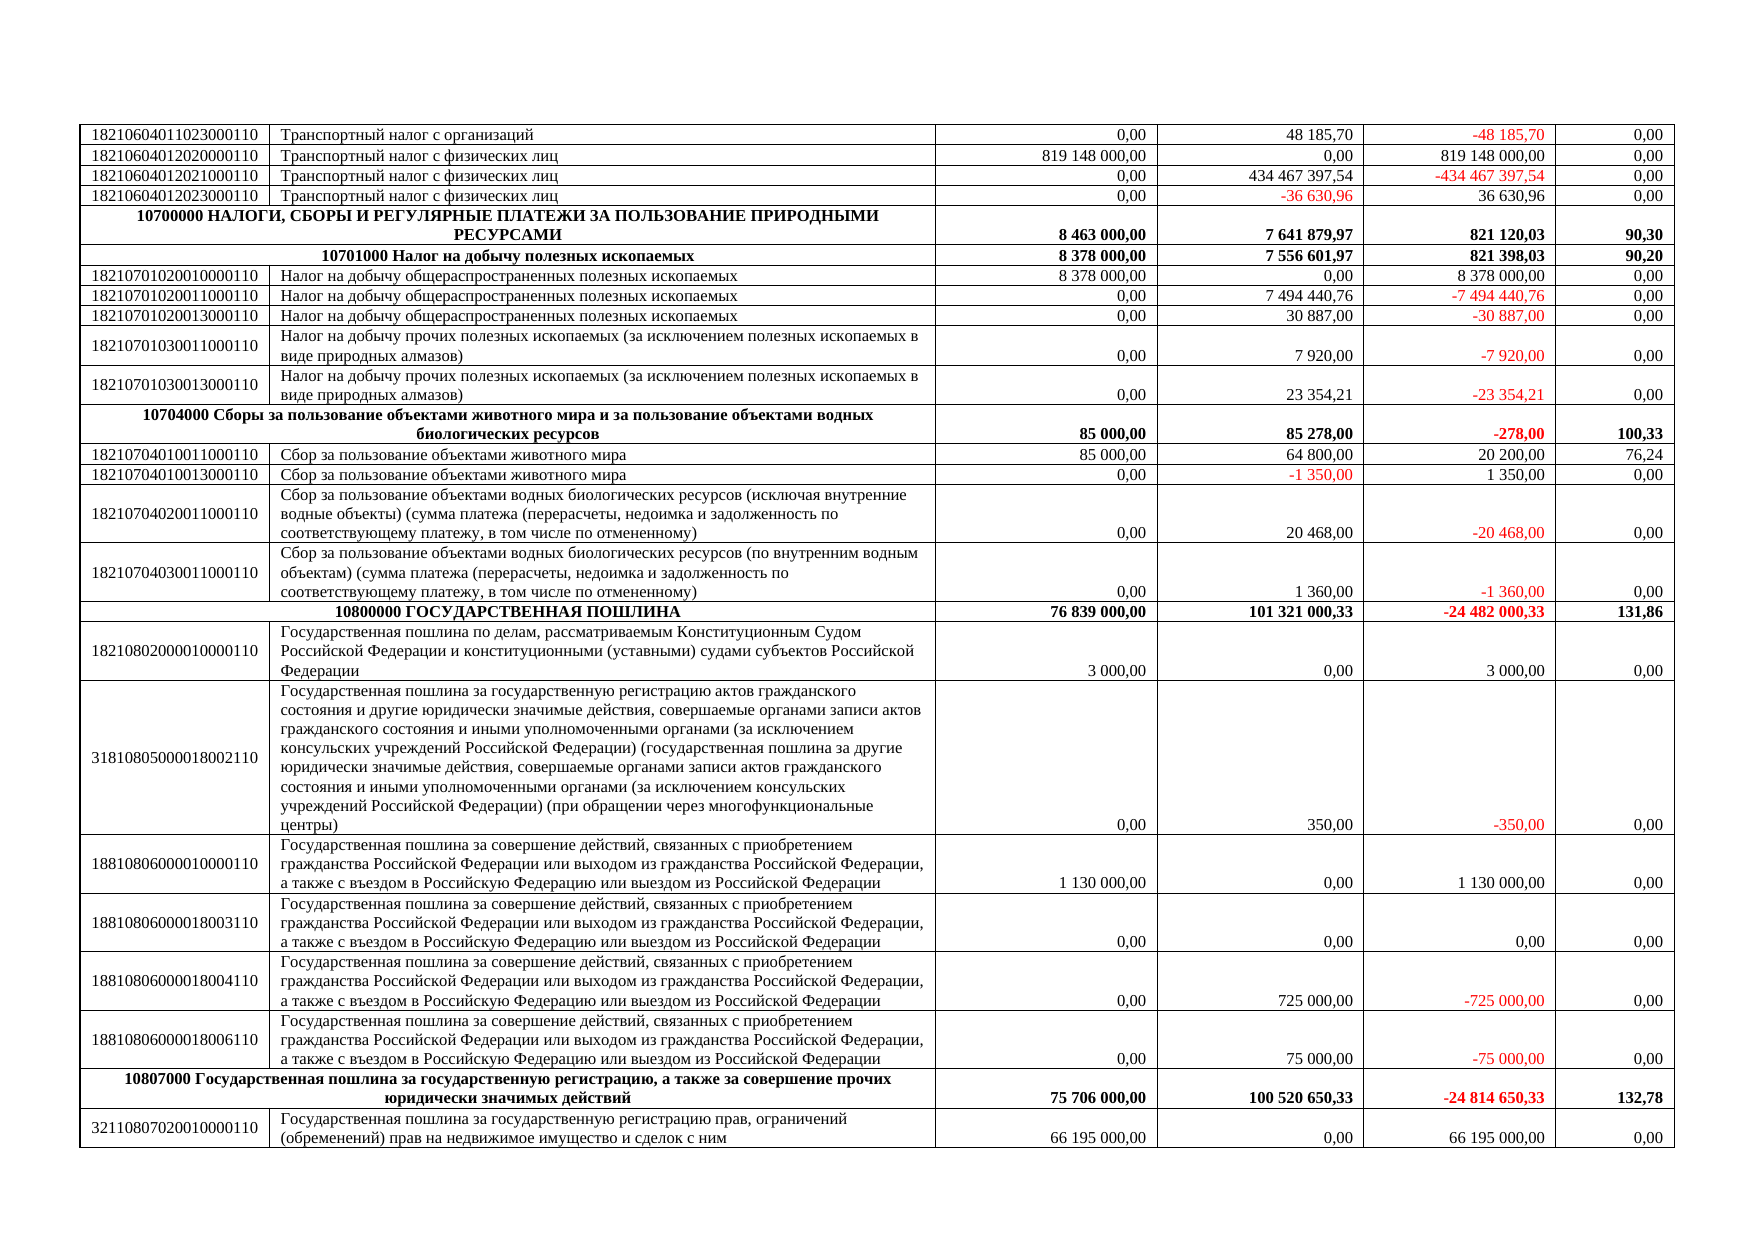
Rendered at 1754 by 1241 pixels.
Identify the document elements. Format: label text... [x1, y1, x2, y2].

table_cell -725 000,00 [1364, 952, 1555, 1009]
table_cell -7 494 440,76 [1364, 286, 1555, 305]
table_cell 48 185,70 [1158, 125, 1363, 144]
table_cell 8 378 000,00 [936, 266, 1157, 285]
table_cell 7 494 440,76 [1158, 286, 1363, 305]
table_cell 0,00 [936, 485, 1157, 542]
table_cell -1 360,00 [1364, 543, 1555, 601]
table_cell 0,00 [1158, 266, 1363, 285]
table_cell 0,00 [1556, 465, 1674, 484]
table_cell -24 482 000,33 [1364, 602, 1555, 621]
table_cell 75 000,00 [1158, 1011, 1363, 1068]
table_cell 18210701020010000110 [81, 266, 269, 285]
table_cell 18210802000010000110 [81, 622, 269, 679]
table_cell -24 814 650,33 [1364, 1069, 1555, 1107]
table_cell 0,00 [1556, 681, 1674, 834]
table_cell 3 000,00 [936, 622, 1157, 679]
table_cell 85 000,00 [936, 405, 1157, 443]
table_cell 18210701020011000110 [81, 286, 269, 305]
table_cell 0,00 [936, 465, 1157, 484]
table_cell 0,00 [1158, 145, 1363, 164]
table_cell 0,00 [936, 326, 1157, 364]
table_cell 18210704030011000110 [81, 543, 269, 601]
table_cell 76,24 [1556, 444, 1674, 463]
table_cell 8 378 000,00 [936, 245, 1157, 264]
table_cell 32110807020010000110 [81, 1109, 269, 1147]
table_cell 0,00 [1556, 145, 1674, 164]
table_cell Государственная пошлина по делам, рассматриваемым Конституционным Судом Российской Федерации и конституционными (уставными) судами субъектов Российской Федерации [270, 622, 935, 679]
table_cell 0,00 [1556, 622, 1674, 679]
table_cell 1 350,00 [1364, 465, 1555, 484]
table_cell 7 920,00 [1158, 326, 1363, 364]
table_cell 10807000 Государственная пошлина за государственную регистрацию, а также за совершение прочих юридически значимых действий [81, 1069, 935, 1107]
table_cell Государственная пошлина за совершение действий, связанных с приобретением гражданства Российской Федерации или выходом из гражданства Российской Федерации, а также с въездом в Российскую Федерацию или выездом из Российской Федерации [270, 894, 935, 951]
table_cell 10701000 Налог на добычу полезных ископаемых [81, 245, 935, 264]
table_cell 1 130 000,00 [936, 835, 1157, 892]
table_cell Государственная пошлина за совершение действий, связанных с приобретением гражданства Российской Федерации или выходом из гражданства Российской Федерации, а также с въездом в Российскую Федерацию или выездом из Российской Федерации [270, 835, 935, 892]
table_cell 131,86 [1556, 602, 1674, 621]
table_cell 0,00 [1556, 366, 1674, 404]
table_cell 23 354,21 [1158, 366, 1363, 404]
table_cell 0,00 [1556, 952, 1674, 1009]
table_cell 0,00 [936, 952, 1157, 1009]
table_cell 725 000,00 [1158, 952, 1363, 1009]
table_cell 18810806000010000110 [81, 835, 269, 892]
table_cell 90,30 [1556, 206, 1674, 244]
table_cell Государственная пошлина за государственную регистрацию актов гражданского состояния и другие юридически значимые действия, совершаемые органами записи актов гражданского состояния и иными уполномоченными органами (за исключением консульских учреждений Российской Федерации) (государственная пошлина за другие юридически значимые действия, совершаемые органами записи актов гражданского состояния и иными уполномоченными органами (за исключением консульских учреждений Российской Федерации) (при обращении через многофункциональные центры) [270, 681, 935, 834]
table_cell 7 556 601,97 [1158, 245, 1363, 264]
table_cell -30 887,00 [1364, 306, 1555, 325]
table_cell 0,00 [1556, 1109, 1674, 1147]
table_cell Сбор за пользование объектами животного мира [270, 465, 935, 484]
table_cell 66 195 000,00 [1364, 1109, 1555, 1147]
table_cell 90,20 [1556, 245, 1674, 264]
table_cell 75 706 000,00 [936, 1069, 1157, 1107]
table_cell Сбор за пользование объектами водных биологических ресурсов (по внутренним водным объектам) (сумма платежа (перерасчеты, недоимка и задолженность по соответствующему платежу, в том числе по отмененному) [270, 543, 935, 601]
table_cell 0,00 [1556, 894, 1674, 951]
table_cell 0,00 [936, 286, 1157, 305]
table_cell 8 378 000,00 [1364, 266, 1555, 285]
table_cell Налог на добычу прочих полезных ископаемых (за исключением полезных ископаемых в виде природных алмазов) [270, 366, 935, 404]
table_cell 434 467 397,54 [1158, 166, 1363, 185]
table_cell 10700000 НАЛОГИ, СБОРЫ И РЕГУЛЯРНЫЕ ПЛАТЕЖИ ЗА ПОЛЬЗОВАНИЕ ПРИРОДНЫМИ РЕСУРСАМИ [81, 206, 935, 244]
table_cell 0,00 [1556, 125, 1674, 144]
table_cell 821 120,03 [1364, 206, 1555, 244]
table_cell 30 887,00 [1158, 306, 1363, 325]
table_cell 18210704020011000110 [81, 485, 269, 542]
table_cell 66 195 000,00 [936, 1109, 1157, 1147]
table_cell 0,00 [936, 681, 1157, 834]
table_cell 819 148 000,00 [936, 145, 1157, 164]
table_cell 31810805000018002110 [81, 681, 269, 834]
table_cell 3 000,00 [1364, 622, 1555, 679]
table_cell 85 278,00 [1158, 405, 1363, 443]
table_cell 10800000 ГОСУДАРСТВЕННАЯ ПОШЛИНА [81, 602, 935, 621]
table_cell -350,00 [1364, 681, 1555, 834]
table_cell Налог на добычу общераспространенных полезных ископаемых [270, 306, 935, 325]
table_cell 18210701030011000110 [81, 326, 269, 364]
table_cell -1 350,00 [1158, 465, 1363, 484]
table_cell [270, 125, 935, 144]
table_cell Государственная пошлина за совершение действий, связанных с приобретением гражданства Российской Федерации или выходом из гражданства Российской Федерации, а также с въездом в Российскую Федерацию или выездом из Российской Федерации [270, 952, 935, 1009]
table_cell -36 630,96 [1158, 186, 1363, 205]
table_cell 0,00 [936, 186, 1157, 205]
table_cell 0,00 [1556, 306, 1674, 325]
table_cell 20 200,00 [1364, 444, 1555, 463]
table_cell Налог на добычу общераспространенных полезных ископаемых [270, 286, 935, 305]
table_cell -75 000,00 [1364, 1011, 1555, 1068]
table_cell 18210604012021000110 [81, 166, 269, 185]
table_cell 1 130 000,00 [1364, 835, 1555, 892]
table_cell 18210701030013000110 [81, 366, 269, 404]
table_cell 132,78 [1556, 1069, 1674, 1107]
table_cell 0,00 [936, 1011, 1157, 1068]
table_cell 0,00 [1556, 543, 1674, 601]
table_cell 20 468,00 [1158, 485, 1363, 542]
table_cell 0,00 [1158, 1109, 1363, 1147]
table_cell 36 630,96 [1364, 186, 1555, 205]
table_cell 0,00 [1158, 622, 1363, 679]
table_cell 0,00 [1556, 326, 1674, 364]
table_cell Транспортный налог с физических лиц [270, 166, 935, 185]
table_cell 18210604012023000110 [81, 186, 269, 205]
table_cell Сбор за пользование объектами водных биологических ресурсов (исключая внутренние водные объекты) (сумма платежа (перерасчеты, недоимка и задолженность по соответствующему платежу, в том числе по отмененному) [270, 485, 935, 542]
table_cell 819 148 000,00 [1364, 145, 1555, 164]
table_cell 64 800,00 [1158, 444, 1363, 463]
table_cell Государственная пошлина за совершение действий, связанных с приобретением гражданства Российской Федерации или выходом из гражданства Российской Федерации, а также с въездом в Российскую Федерацию или выездом из Российской Федерации [270, 1011, 935, 1068]
table_cell 821 398,03 [1364, 245, 1555, 264]
table_cell 7 641 879,97 [1158, 206, 1363, 244]
table_cell 0,00 [1158, 894, 1363, 951]
table_cell 0,00 [1556, 266, 1674, 285]
table_cell 0,00 [936, 543, 1157, 601]
table_cell Транспортный налог с физических лиц [270, 186, 935, 205]
table_cell 350,00 [1158, 681, 1363, 834]
table_cell 18810806000018006110 [81, 1011, 269, 1068]
table_cell 0,00 [1556, 835, 1674, 892]
table_cell 0,00 [1556, 186, 1674, 205]
table_cell 18810806000018004110 [81, 952, 269, 1009]
table_cell Транспортный налог с физических лиц [270, 145, 935, 164]
table_cell -434 467 397,54 [1364, 166, 1555, 185]
table_cell 85 000,00 [936, 444, 1157, 463]
table_cell -7 920,00 [1364, 326, 1555, 364]
table_cell 0,00 [1158, 835, 1363, 892]
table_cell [270, 1109, 935, 1147]
table_cell 18210701020013000110 [81, 306, 269, 325]
table_cell 1 360,00 [1158, 543, 1363, 601]
table_cell 101 321 000,33 [1158, 602, 1363, 621]
table_cell 18210704010013000110 [81, 465, 269, 484]
table_cell 18210604012020000110 [81, 145, 269, 164]
table_cell Сбор за пользование объектами животного мира [270, 444, 935, 463]
table_cell -278,00 [1364, 405, 1555, 443]
table_cell 0,00 [1556, 1011, 1674, 1068]
table_cell 0,00 [1556, 485, 1674, 542]
table_cell -48 185,70 [1364, 125, 1555, 144]
table_cell 0,00 [936, 125, 1157, 144]
table_cell 0,00 [1364, 894, 1555, 951]
table_cell 0,00 [1556, 286, 1674, 305]
table_cell 0,00 [936, 894, 1157, 951]
table_cell 8 463 000,00 [936, 206, 1157, 244]
table_cell Налог на добычу общераспространенных полезных ископаемых [270, 266, 935, 285]
table_cell 0,00 [1556, 166, 1674, 185]
table_cell 18210604011023000110 [81, 125, 269, 144]
table_cell 18810806000018003110 [81, 894, 269, 951]
table_cell 100,33 [1556, 405, 1674, 443]
table_cell 100 520 650,33 [1158, 1069, 1363, 1107]
table_cell 18210704010011000110 [81, 444, 269, 463]
table_cell 0,00 [936, 366, 1157, 404]
table_cell 10704000 Сборы за пользование объектами животного мира и за пользование объектами водных биологических ресурсов [81, 405, 935, 443]
table_cell -23 354,21 [1364, 366, 1555, 404]
table_cell 0,00 [936, 166, 1157, 185]
table_cell 76 839 000,00 [936, 602, 1157, 621]
table_cell Налог на добычу прочих полезных ископаемых (за исключением полезных ископаемых в виде природных алмазов) [270, 326, 935, 364]
table_cell -20 468,00 [1364, 485, 1555, 542]
table_cell 0,00 [936, 306, 1157, 325]
